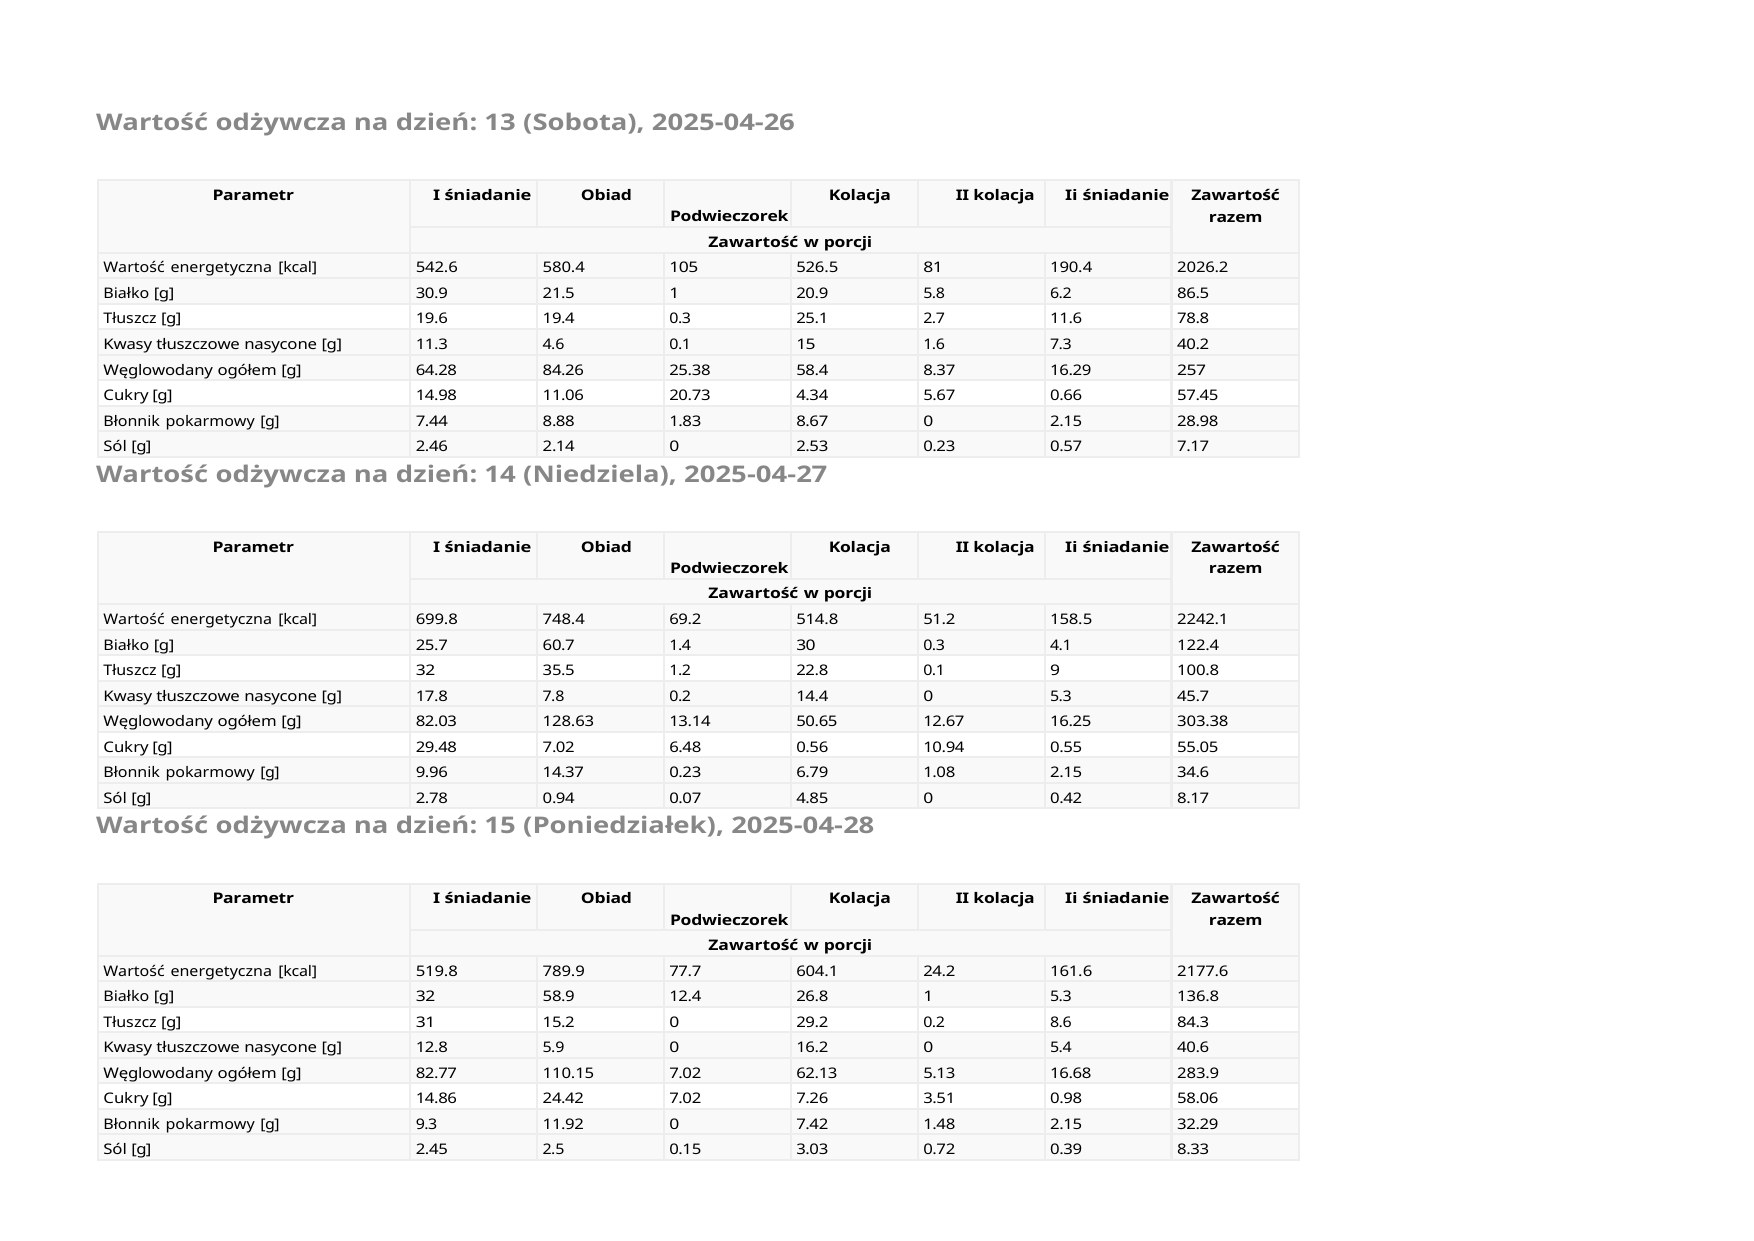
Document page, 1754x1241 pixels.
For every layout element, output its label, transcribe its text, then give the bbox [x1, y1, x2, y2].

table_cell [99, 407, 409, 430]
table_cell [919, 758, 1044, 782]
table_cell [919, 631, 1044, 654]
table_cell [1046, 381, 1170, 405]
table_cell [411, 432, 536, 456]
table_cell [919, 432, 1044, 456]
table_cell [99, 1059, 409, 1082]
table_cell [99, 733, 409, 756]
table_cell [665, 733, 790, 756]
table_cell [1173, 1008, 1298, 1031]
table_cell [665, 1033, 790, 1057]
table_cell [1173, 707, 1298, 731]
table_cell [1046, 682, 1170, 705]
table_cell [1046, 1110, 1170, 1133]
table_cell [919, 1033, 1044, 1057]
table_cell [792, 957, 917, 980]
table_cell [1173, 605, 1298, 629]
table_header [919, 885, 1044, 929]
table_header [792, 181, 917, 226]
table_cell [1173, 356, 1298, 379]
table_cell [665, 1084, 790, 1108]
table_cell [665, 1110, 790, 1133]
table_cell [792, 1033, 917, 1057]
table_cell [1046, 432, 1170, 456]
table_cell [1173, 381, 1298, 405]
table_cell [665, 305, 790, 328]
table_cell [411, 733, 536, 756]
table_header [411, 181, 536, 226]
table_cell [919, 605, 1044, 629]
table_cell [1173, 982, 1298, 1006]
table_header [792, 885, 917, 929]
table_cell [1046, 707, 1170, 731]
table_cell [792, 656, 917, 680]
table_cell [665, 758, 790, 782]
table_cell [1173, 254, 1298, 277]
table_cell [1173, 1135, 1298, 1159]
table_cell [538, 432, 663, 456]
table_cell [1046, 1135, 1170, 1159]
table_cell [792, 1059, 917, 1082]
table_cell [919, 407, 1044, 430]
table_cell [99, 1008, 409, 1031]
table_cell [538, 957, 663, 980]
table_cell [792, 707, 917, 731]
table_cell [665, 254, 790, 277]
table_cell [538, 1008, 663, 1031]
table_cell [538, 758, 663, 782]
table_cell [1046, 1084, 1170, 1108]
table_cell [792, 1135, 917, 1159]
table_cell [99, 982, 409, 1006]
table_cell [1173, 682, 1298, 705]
text Wartość odżywcza na dzień: 13 (Sobota), 2025-04-26 [96, 106, 1679, 137]
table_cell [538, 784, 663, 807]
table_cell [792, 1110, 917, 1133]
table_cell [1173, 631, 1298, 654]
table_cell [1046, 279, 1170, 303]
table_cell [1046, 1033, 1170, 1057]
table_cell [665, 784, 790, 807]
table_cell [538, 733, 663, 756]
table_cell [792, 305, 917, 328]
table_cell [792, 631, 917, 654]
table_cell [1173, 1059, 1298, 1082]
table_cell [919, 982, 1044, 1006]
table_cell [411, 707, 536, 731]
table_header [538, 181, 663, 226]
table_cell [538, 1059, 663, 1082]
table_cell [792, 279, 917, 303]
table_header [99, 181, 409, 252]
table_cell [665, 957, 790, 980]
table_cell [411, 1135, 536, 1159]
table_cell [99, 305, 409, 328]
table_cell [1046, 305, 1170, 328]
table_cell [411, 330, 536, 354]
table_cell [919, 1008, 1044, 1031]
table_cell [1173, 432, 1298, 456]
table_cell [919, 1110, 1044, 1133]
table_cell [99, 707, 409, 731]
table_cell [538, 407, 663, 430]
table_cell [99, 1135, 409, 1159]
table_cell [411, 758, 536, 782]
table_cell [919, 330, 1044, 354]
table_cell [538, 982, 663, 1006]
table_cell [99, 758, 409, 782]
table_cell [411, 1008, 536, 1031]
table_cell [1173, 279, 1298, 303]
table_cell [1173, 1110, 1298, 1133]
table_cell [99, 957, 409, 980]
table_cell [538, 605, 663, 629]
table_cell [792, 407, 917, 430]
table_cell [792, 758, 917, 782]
text Wartość odżywcza na dzień: 14 (Niedziela), 2025-04-27 [96, 458, 1679, 489]
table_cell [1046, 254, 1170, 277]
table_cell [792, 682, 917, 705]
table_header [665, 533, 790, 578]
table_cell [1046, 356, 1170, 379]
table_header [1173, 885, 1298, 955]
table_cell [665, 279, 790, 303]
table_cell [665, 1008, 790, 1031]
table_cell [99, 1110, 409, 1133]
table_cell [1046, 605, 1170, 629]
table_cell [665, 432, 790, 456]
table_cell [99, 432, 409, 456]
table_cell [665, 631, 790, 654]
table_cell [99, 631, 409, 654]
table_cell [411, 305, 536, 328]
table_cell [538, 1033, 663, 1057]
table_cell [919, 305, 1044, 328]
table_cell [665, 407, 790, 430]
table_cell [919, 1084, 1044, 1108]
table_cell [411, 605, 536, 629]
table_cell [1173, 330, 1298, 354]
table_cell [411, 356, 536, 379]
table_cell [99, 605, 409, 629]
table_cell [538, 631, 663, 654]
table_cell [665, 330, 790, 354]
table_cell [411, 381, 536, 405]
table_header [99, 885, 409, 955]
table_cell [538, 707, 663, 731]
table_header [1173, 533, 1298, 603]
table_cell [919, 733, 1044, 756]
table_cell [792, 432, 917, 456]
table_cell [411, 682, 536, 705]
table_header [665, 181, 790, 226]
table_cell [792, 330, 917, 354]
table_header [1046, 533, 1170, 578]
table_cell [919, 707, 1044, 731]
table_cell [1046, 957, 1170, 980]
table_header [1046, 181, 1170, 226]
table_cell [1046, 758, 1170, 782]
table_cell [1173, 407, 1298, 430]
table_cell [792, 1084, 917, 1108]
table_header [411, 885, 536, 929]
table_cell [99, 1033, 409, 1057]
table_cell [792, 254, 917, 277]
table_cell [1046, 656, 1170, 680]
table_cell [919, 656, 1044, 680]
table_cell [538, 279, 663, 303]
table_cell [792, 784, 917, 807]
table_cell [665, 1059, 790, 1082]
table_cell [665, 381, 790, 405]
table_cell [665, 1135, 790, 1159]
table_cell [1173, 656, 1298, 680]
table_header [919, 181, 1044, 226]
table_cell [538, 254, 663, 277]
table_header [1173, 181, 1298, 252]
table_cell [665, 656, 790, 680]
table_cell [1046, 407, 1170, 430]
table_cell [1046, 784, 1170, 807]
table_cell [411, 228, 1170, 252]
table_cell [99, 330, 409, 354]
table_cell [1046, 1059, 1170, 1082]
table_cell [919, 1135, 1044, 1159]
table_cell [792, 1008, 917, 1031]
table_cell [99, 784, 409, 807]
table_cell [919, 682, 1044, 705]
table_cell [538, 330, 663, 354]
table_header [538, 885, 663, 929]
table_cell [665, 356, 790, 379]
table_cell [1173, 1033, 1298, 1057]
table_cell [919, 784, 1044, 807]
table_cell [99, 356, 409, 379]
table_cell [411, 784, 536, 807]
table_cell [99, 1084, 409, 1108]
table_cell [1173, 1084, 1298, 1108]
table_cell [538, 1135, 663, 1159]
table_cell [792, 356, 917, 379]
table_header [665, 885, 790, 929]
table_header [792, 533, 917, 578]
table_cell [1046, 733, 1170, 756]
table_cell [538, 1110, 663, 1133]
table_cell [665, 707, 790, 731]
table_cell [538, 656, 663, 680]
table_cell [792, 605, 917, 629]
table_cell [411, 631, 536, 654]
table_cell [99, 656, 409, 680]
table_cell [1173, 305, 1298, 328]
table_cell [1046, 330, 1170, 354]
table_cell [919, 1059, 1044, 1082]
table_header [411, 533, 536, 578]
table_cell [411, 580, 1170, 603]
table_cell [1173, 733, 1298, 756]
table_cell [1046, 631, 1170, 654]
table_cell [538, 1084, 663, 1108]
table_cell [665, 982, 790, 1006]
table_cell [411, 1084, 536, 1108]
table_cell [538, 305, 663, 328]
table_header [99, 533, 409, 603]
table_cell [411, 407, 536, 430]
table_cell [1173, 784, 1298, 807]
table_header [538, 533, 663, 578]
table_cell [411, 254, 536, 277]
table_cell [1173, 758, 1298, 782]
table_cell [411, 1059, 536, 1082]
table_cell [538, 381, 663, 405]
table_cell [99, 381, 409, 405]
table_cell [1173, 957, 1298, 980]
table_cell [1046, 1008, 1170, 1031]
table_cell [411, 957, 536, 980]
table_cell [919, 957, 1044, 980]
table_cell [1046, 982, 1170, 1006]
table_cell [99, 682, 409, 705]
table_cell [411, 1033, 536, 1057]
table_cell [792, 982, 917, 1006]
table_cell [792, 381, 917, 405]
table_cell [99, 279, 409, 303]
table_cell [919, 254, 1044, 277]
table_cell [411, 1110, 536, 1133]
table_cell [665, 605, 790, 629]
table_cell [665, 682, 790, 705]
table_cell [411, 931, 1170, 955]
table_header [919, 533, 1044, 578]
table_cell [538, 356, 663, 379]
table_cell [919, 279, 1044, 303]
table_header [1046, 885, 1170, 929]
text Wartość odżywcza na dzień: 15 (Poniedziałek), 2025-04-28 [96, 809, 1679, 841]
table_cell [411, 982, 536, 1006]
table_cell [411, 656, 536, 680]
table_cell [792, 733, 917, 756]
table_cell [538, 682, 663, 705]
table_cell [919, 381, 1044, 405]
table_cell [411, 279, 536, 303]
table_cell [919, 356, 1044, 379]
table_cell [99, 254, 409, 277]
